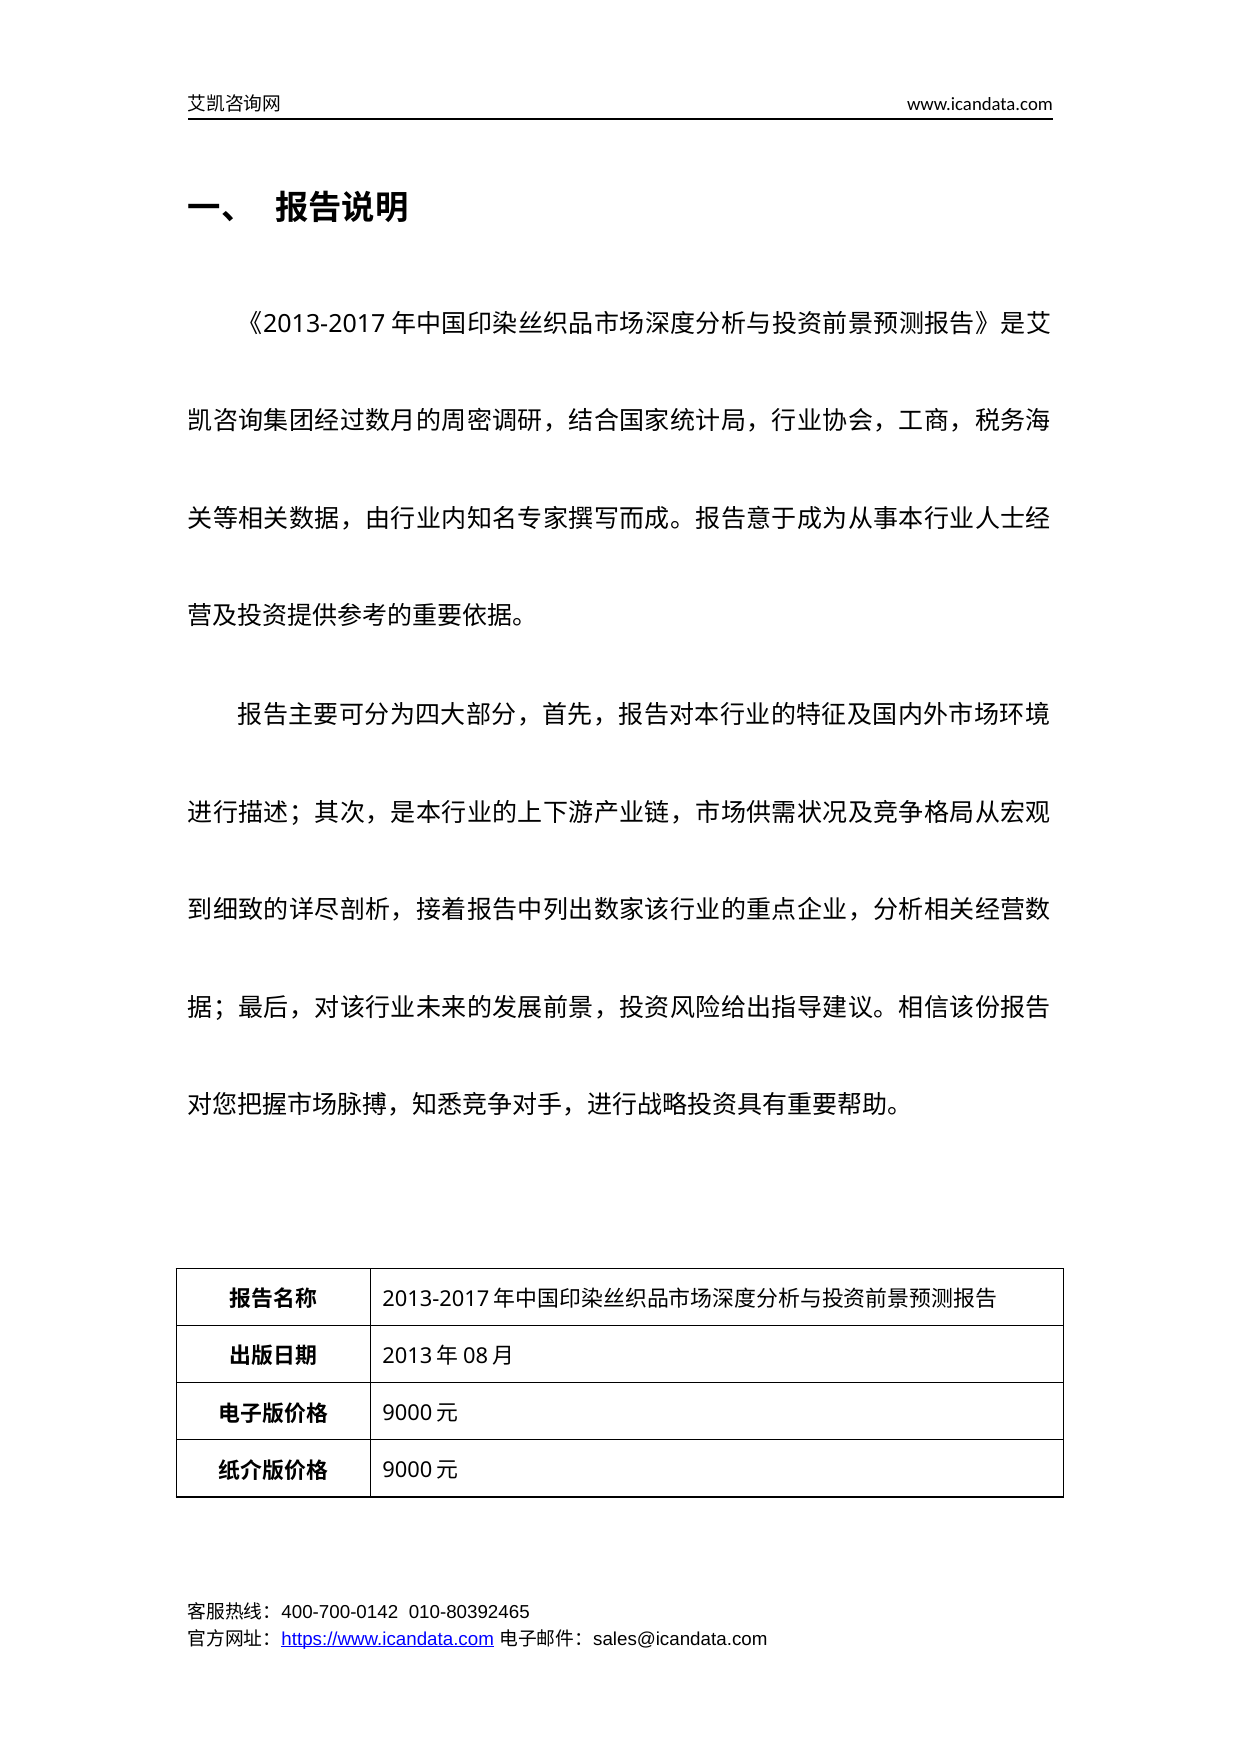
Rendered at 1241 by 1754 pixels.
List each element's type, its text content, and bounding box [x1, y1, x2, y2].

table_cell 电子版价格 [177, 1383, 370, 1439]
table_cell 9000元 [371, 1383, 1063, 1439]
subtitle 报告说明 [187, 172, 1053, 237]
table_cell 2013年08月 [371, 1326, 1063, 1382]
text 《2013-2017年中国印染丝织品市场深度分析与投资前景预测报告》是艾凯咨询集团经过数月的周密调研，结合国家统计局，行业协会，工商，税务海关等相关数据，由行业内知名专家撰写而成。报告意于成为从事本行业人士经营及投资提供参考的重要依据。 [187, 289, 1053, 646]
text 报告主要可分为四大部分，首先，报告对本行业的特征及国内外市场环境进行描述；其次，是本行业的上下游产业链，市场供需状况及竞争格局从宏观到细致的详尽剖析，接着报告中列出数家该行业的重点企业，分析相关经营数据；最后，对该行业未来的发展前景，投资风险给出指导建议。相信该份报告对您把握市场脉搏，知悉竞争对手，进行战略投资具有重要帮助。 [187, 681, 1053, 1136]
table_cell 出版日期 [177, 1326, 370, 1382]
table_cell 纸介版价格 [177, 1440, 370, 1496]
table_header 报告名称 [177, 1269, 370, 1325]
table_header 2013-2017年中国印染丝织品市场深度分析与投资前景预测报告 [371, 1269, 1063, 1325]
table_cell 9000元 [371, 1440, 1063, 1496]
